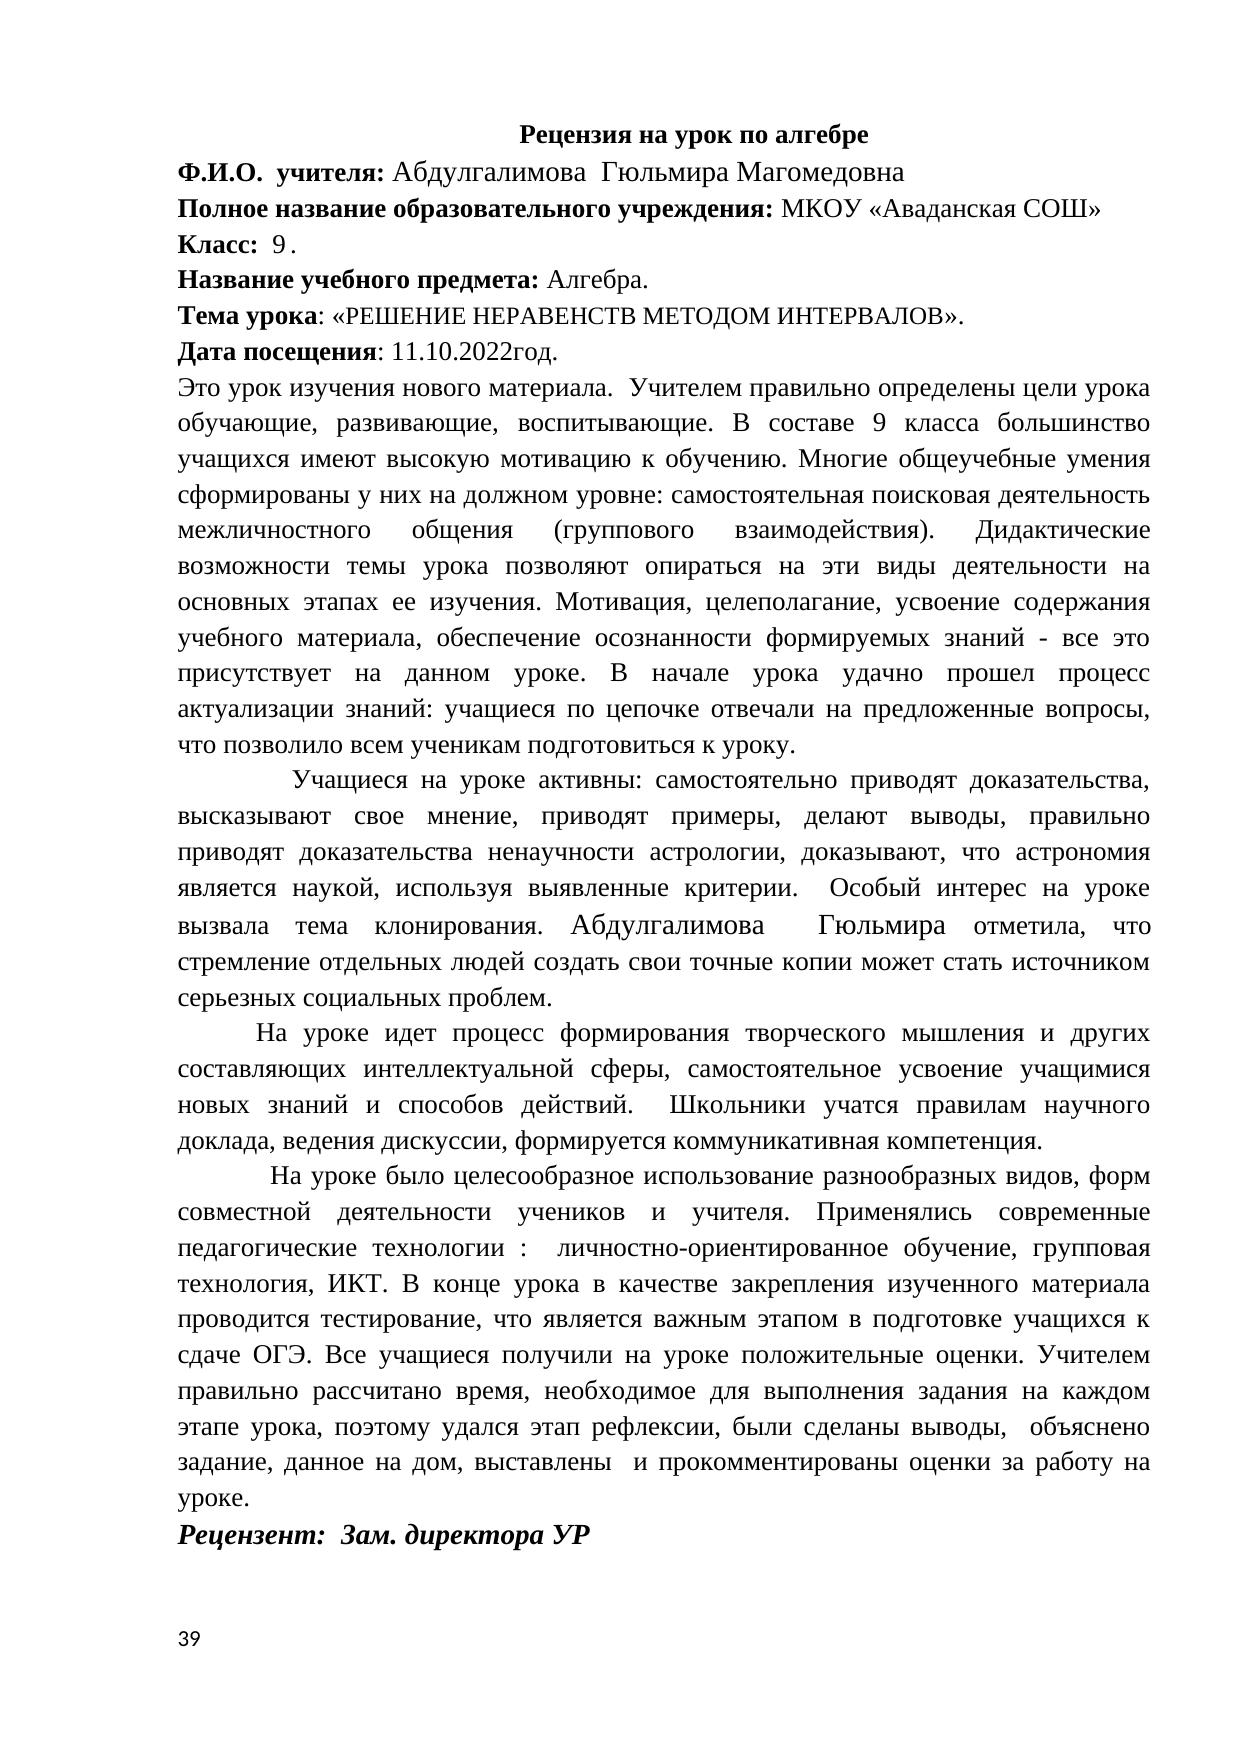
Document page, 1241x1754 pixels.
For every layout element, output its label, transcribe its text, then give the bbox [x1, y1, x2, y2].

text Рецензия на урок по алгебре [177, 118, 1152, 149]
text Это урок изучения нового материала. Учителем правильно определены цели урока обучающие, развивающие, воспитывающие. В составе 9 класса большинство учащихся имеют высокую мотивацию к обучению. Многие общеучебные умения сформированы у них на должном уровне: самостоятельная поисковая деятельность межличностного общения (группового взаимодействия). Дидактические возможности темы урока позволяют опираться на эти виды деятельности на основных этапах ее изучения. Мотивация, целеполагание, усвоение содержания учебного материала, обеспечение осознанности формируемых знаний - все это присутствует на данном уроке. В начале урока удачно прошел процесс актуализации знаний: учащиеся по цепочке отвечали на предложенные вопросы, что позволило всем ученикам подготовиться к уроку. [177, 371, 1152, 759]
text Учащиеся на уроке активны: самостоятельно приводят доказательства, высказывают свое мнение, приводят примеры, делают выводы, правильно приводят доказательства ненаучности астрологии, доказывают, что астрономия является наукой, используя выявленные критерии. Особый интерес на уроке вызвала тема клонирования. Абдулгалимова Гюльмира отметила, что стремление отдельных людей создать свои точные копии может стать источником серьезных социальных проблем. [177, 764, 1152, 1012]
text На уроке идет процесс формирования творческого мышления и других составляющих интеллектуальной сферы, самостоятельное усвоение учащимися новых знаний и способов действий. Школьники учатся правилам научного доклада, ведения дискуссии, формируется коммуникативная компетенция. [177, 1017, 1152, 1155]
text Рецензент: Зам. директора УР [177, 1517, 1152, 1550]
text Ф.И.О. учителя: Абдулгалимова Гюльмира Магомедовна Полное название образовательного учреждения: МКОУ «Аваданская СОШ» Класс: 9 . Название учебного предмета: Алгебра. Тема урока: «РЕШЕНИЕ НЕРАВЕНСТВ МЕТОДОМ ИНТЕРВАЛОВ». Дата посещения: 11.10.2022год. [177, 154, 1152, 366]
text На уроке было целесообразное использование разнообразных видов, форм совместной деятельности учеников и учителя. Применялись современные педагогические технологии : личностно-ориентированное обучение, групповая технология, ИКТ. В конце урока в качестве закрепления изученного материала проводится тестирование, что является важным этапом в подготовке учащихся к сдаче ОГЭ. Все учащиеся получили на уроке положительные оценки. Учителем правильно рассчитано время, необходимое для выполнения задания на каждом этапе урока, поэтому удался этап рефлексии, были сделаны выводы, объяснено задание, данное на дом, выставлены и прокомментированы оценки за работу на уроке. [177, 1159, 1152, 1512]
